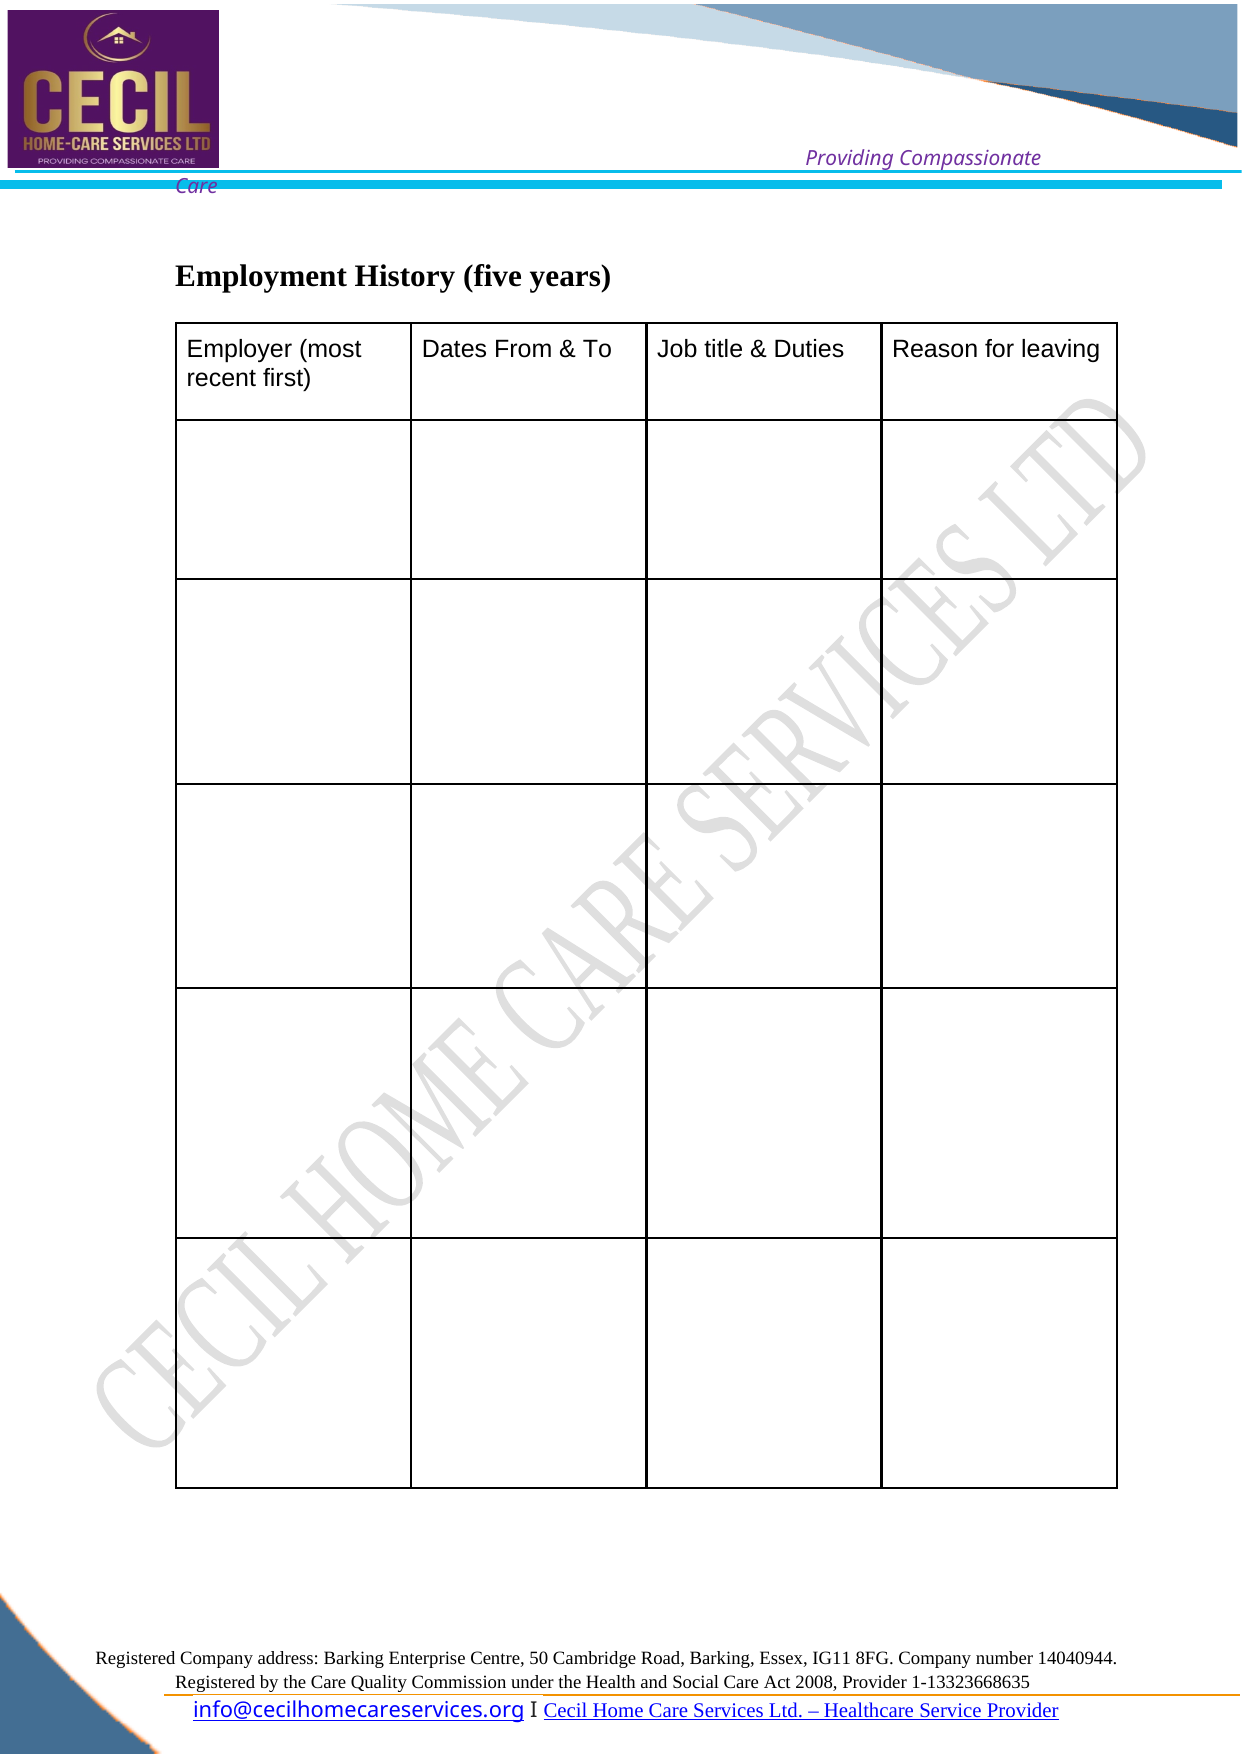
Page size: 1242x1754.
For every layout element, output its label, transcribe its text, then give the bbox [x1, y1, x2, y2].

picture [328, 4, 1238, 148]
table_header Job title & Duties [648, 324, 880, 419]
table_cell [412, 785, 645, 987]
table_cell [648, 785, 880, 987]
table_header Reason for leaving [883, 324, 1116, 419]
table_cell [177, 580, 410, 782]
table_cell [648, 1239, 880, 1487]
table_cell [412, 989, 645, 1237]
table_cell [883, 421, 1116, 578]
table_cell [412, 580, 645, 782]
table_cell [177, 1239, 410, 1487]
table_cell [412, 421, 645, 578]
table_cell [177, 421, 410, 578]
table_cell [883, 989, 1116, 1237]
table_cell [648, 421, 880, 578]
table_header Employer (most recent first) [177, 324, 410, 419]
table_cell [177, 989, 410, 1237]
table_cell [412, 1239, 645, 1487]
table_header Dates From & To [412, 324, 645, 419]
picture [7, 10, 219, 168]
table_cell [883, 785, 1116, 987]
picture [0, 1592, 164, 1754]
table_cell [177, 785, 410, 987]
table_cell [883, 1239, 1116, 1487]
table_cell [648, 580, 880, 782]
table_cell [883, 580, 1116, 782]
table_cell [648, 989, 880, 1237]
text Employment History (five years) [175, 257, 1069, 293]
